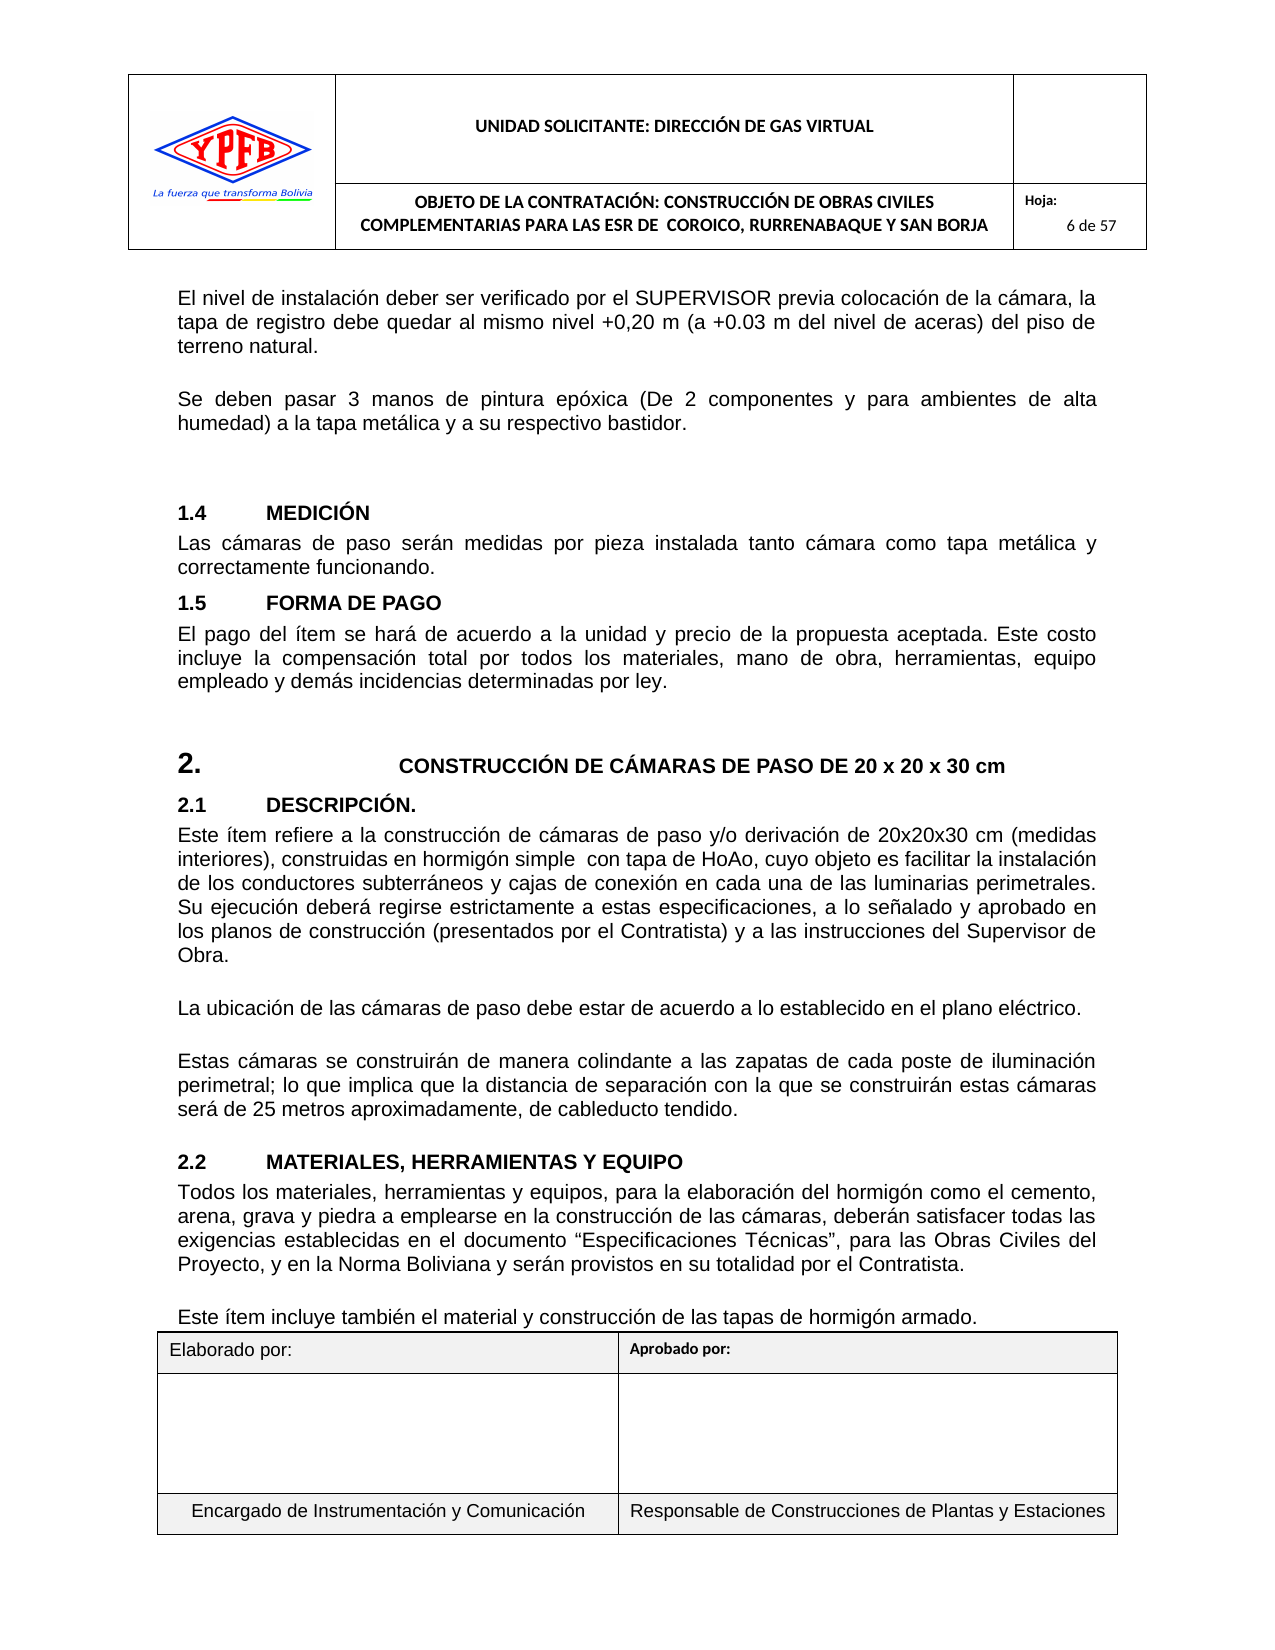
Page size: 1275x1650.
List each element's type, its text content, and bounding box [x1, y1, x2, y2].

text Todos los materiales, herramientas y equipos, para la elaboración del hormigón como el cemento, arena, grava y piedra a emplearse en la construcción de las cámaras, deberán satisfacer todas las exigencias establecidas en el documento “Especificaciones Técnicas”, para las Obras Civiles del Proyecto, y en la Norma Boliviana y serán provistos en su totalidad por el Contratista. [177, 1180, 1098, 1276]
subtitle CONSTRUCCIÓN DE CÁMARAS DE PASO DE 20 x 20 x 30 cm [177, 746, 1098, 780]
text Se deben pasar 3 manos de pintura epóxica (De 2 componentes y para ambientes de alta humedad) a la tapa metálica y a su respectivo bastidor. [177, 387, 1098, 435]
text Este ítem incluye también el material y construcción de las tapas de hormigón armado. [177, 1305, 1098, 1329]
text El nivel de instalación deber ser verificado por el SUPERVISOR previa colocación de la cámara, la tapa de registro debe quedar al mismo nivel +0,20 m (a +0.03 m del nivel de aceras) del piso de terreno natural. [177, 286, 1098, 358]
text Este ítem refiere a la construcción de cámaras de paso y/o derivación de 20x20x30 cm (medidas interiores), construidas en hormigón simple con tapa de HoAo, cuyo objeto es facilitar la instalación de los conductores subterráneos y cajas de conexión en cada una de las luminarias perimetrales. Su ejecución deberá regirse estrictamente a estas especificaciones, a lo señalado y aprobado en los planos de construcción (presentados por el Contratista) y a las instrucciones del Supervisor de Obra. [177, 823, 1098, 966]
subtitle DESCRIPCIÓN. [177, 792, 1098, 816]
picture [150, 111, 314, 206]
subtitle FORMA DE PAGO [177, 591, 1098, 615]
text Las cámaras de paso serán medidas por pieza instalada tanto cámara como tapa metálica y correctamente funcionando. [177, 531, 1098, 579]
text La ubicación de las cámaras de paso debe estar de acuerdo a lo establecido en el plano eléctrico. [177, 996, 1098, 1019]
text Estas cámaras se construirán de manera colindante a las zapatas de cada poste de iluminación perimetral; lo que implica que la distancia de separación con la que se construirán estas cámaras será de 25 metros aproximadamente, de cableducto tendido. [177, 1049, 1098, 1121]
subtitle MEDICIÓN [177, 501, 1098, 524]
list El pago del ítem se hará de acuerdo a la unidad y precio de la propuesta aceptada. Este costo incluye la compensación total por todos los materiales, mano de obra, herramientas, equipo empleado y demás incidencias determinadas por ley. [177, 621, 1098, 693]
subtitle MATERIALES, HERRAMIENTAS Y EQUIPO [177, 1150, 1098, 1174]
